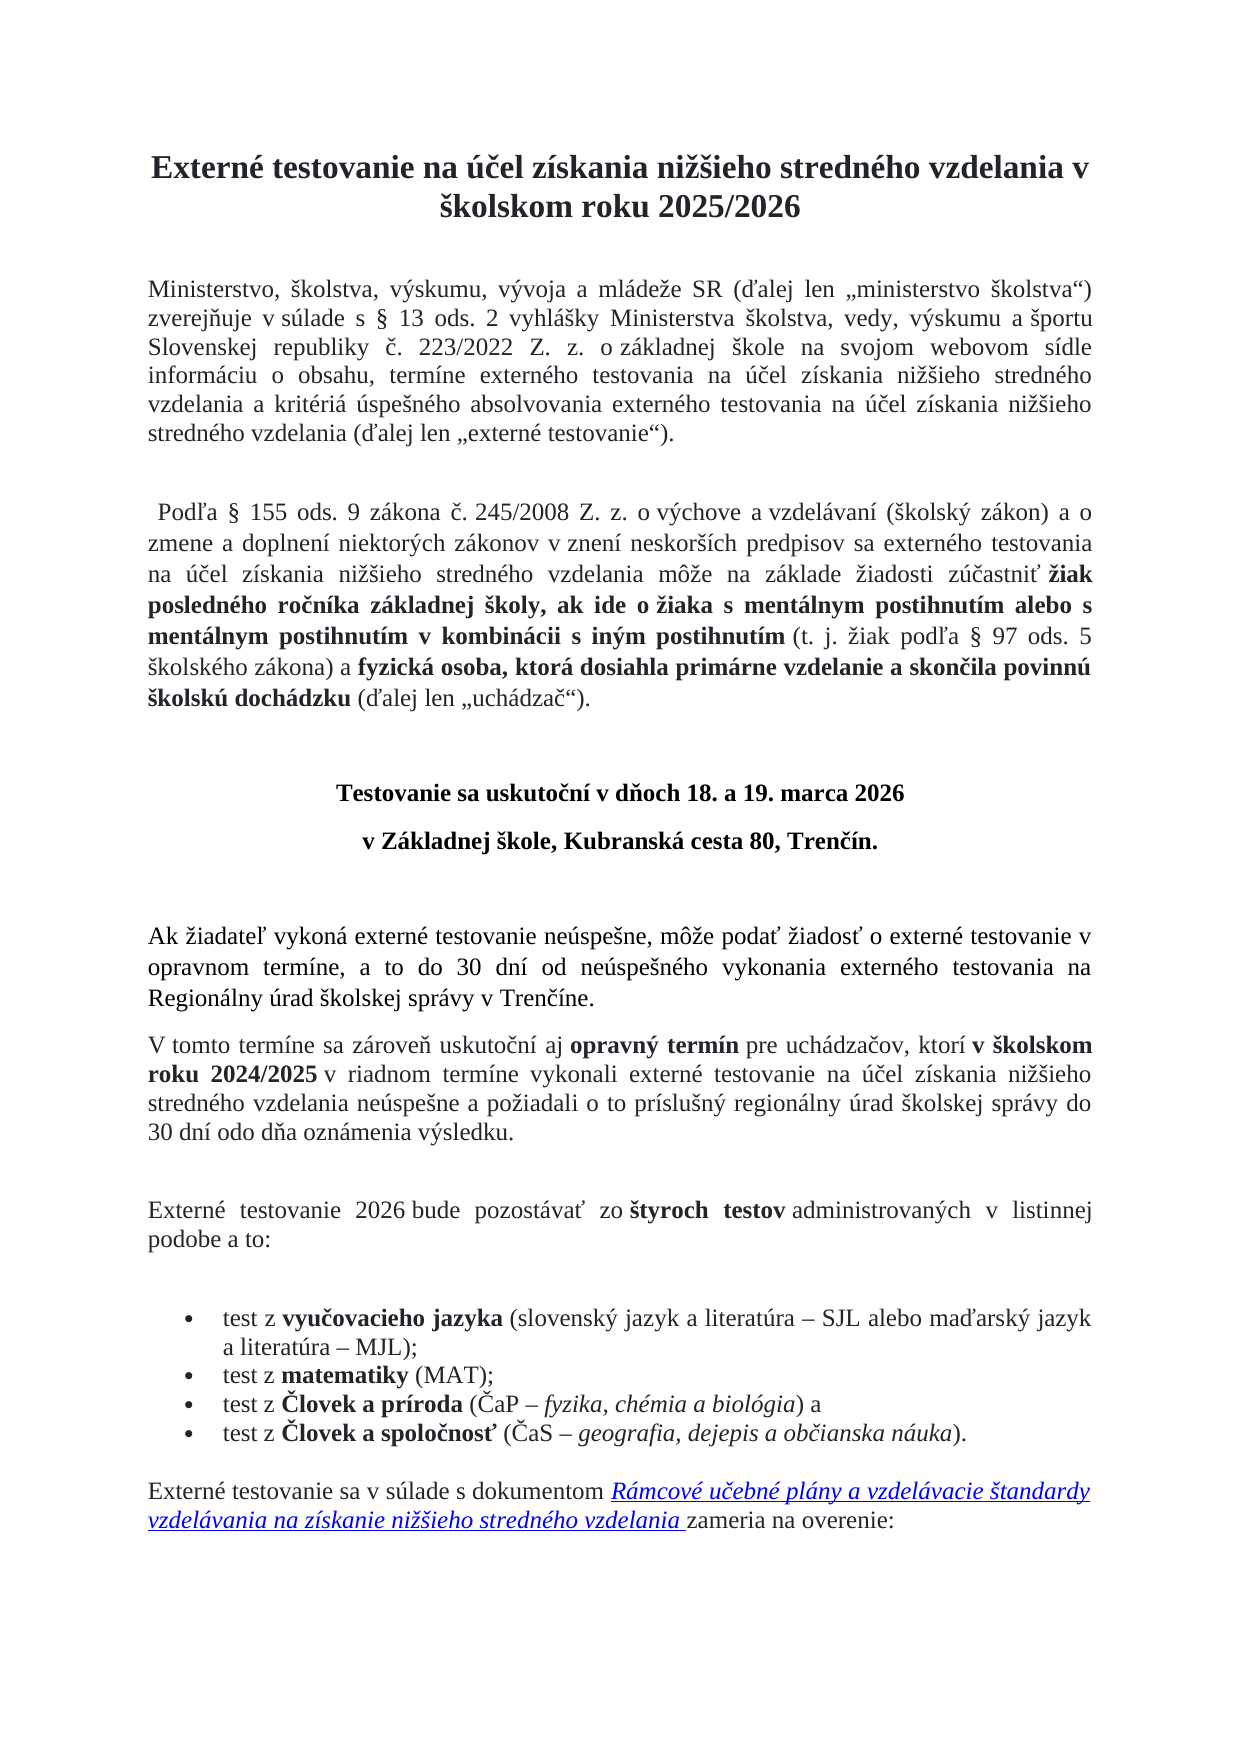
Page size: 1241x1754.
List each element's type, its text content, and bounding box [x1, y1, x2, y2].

text Externé testovanie 2026 bude pozostávať zo štyroch testov administrovaných v listinnej podobe a to: [148, 1196, 1093, 1253]
list test z Človek a príroda (ČaP – fyzika, chémia a biológia) a [185, 1389, 1093, 1418]
text V tomto termíne sa zároveň uskutoční aj opravný termín pre uchádzačov, ktorí v školskom roku 2024/2025 v riadnom termíne vykonali externé testovanie na účel získania nižšieho stredného vzdelania neúspešne a požiadali o to príslušný regionálny úrad školskej správy do 30 dní odo dňa oznámenia výsledku. [148, 1031, 1093, 1146]
list test z Človek a spoločnosť (ČaS – geografia, dejepis a občianska náuka). [185, 1418, 1093, 1447]
text v Základnej škole, Kubranská cesta 80, Trenčín. [148, 826, 1093, 855]
text Externé testovanie sa v súlade s dokumentom Rámcové učebné plány a vzdelávacie štandardy vzdelávania na získanie nižšieho stredného vzdelania zameria na overenie: [148, 1476, 1093, 1533]
text Testovanie sa uskutoční v dňoch 18. a 19. marca 2026 [148, 778, 1093, 807]
list test z vyučovacieho jazyka (slovenský jazyk a literatúra – SJL alebo maďarský jazyk a literatúra – MJL); [185, 1303, 1093, 1361]
list test z matematiky (MAT); [185, 1361, 1093, 1389]
text Externé testovanie na účel získania nižšieho stredného vzdelania v školskom roku 2025/2026 [148, 148, 1093, 224]
text Ak žiadateľ vykoná externé testovanie neúspešne, môže podať žiadosť o externé testovanie v opravnom termíne, a to do 30 dní od neúspešného vykonania externého testovania na Regionálny úrad školskej správy v Trenčíne. [148, 921, 1093, 1012]
text Ministerstvo, školstva, výskumu, vývoja a mládeže SR (ďalej len „ministerstvo školstva“) zverejňuje v súlade s § 13 ods. 2 vyhlášky Ministerstva školstva, vedy, výskumu a športu Slovenskej republiky č. 223/2022 Z. z. o základnej škole na svojom webovom sídle informáciu o obsahu, termíne externého testovania na účel získania nižšieho stredného vzdelania a kritériá úspešného absolvovania externého testovania na účel získania nižšieho stredného vzdelania (ďalej len „externé testovanie“). [148, 274, 1093, 447]
